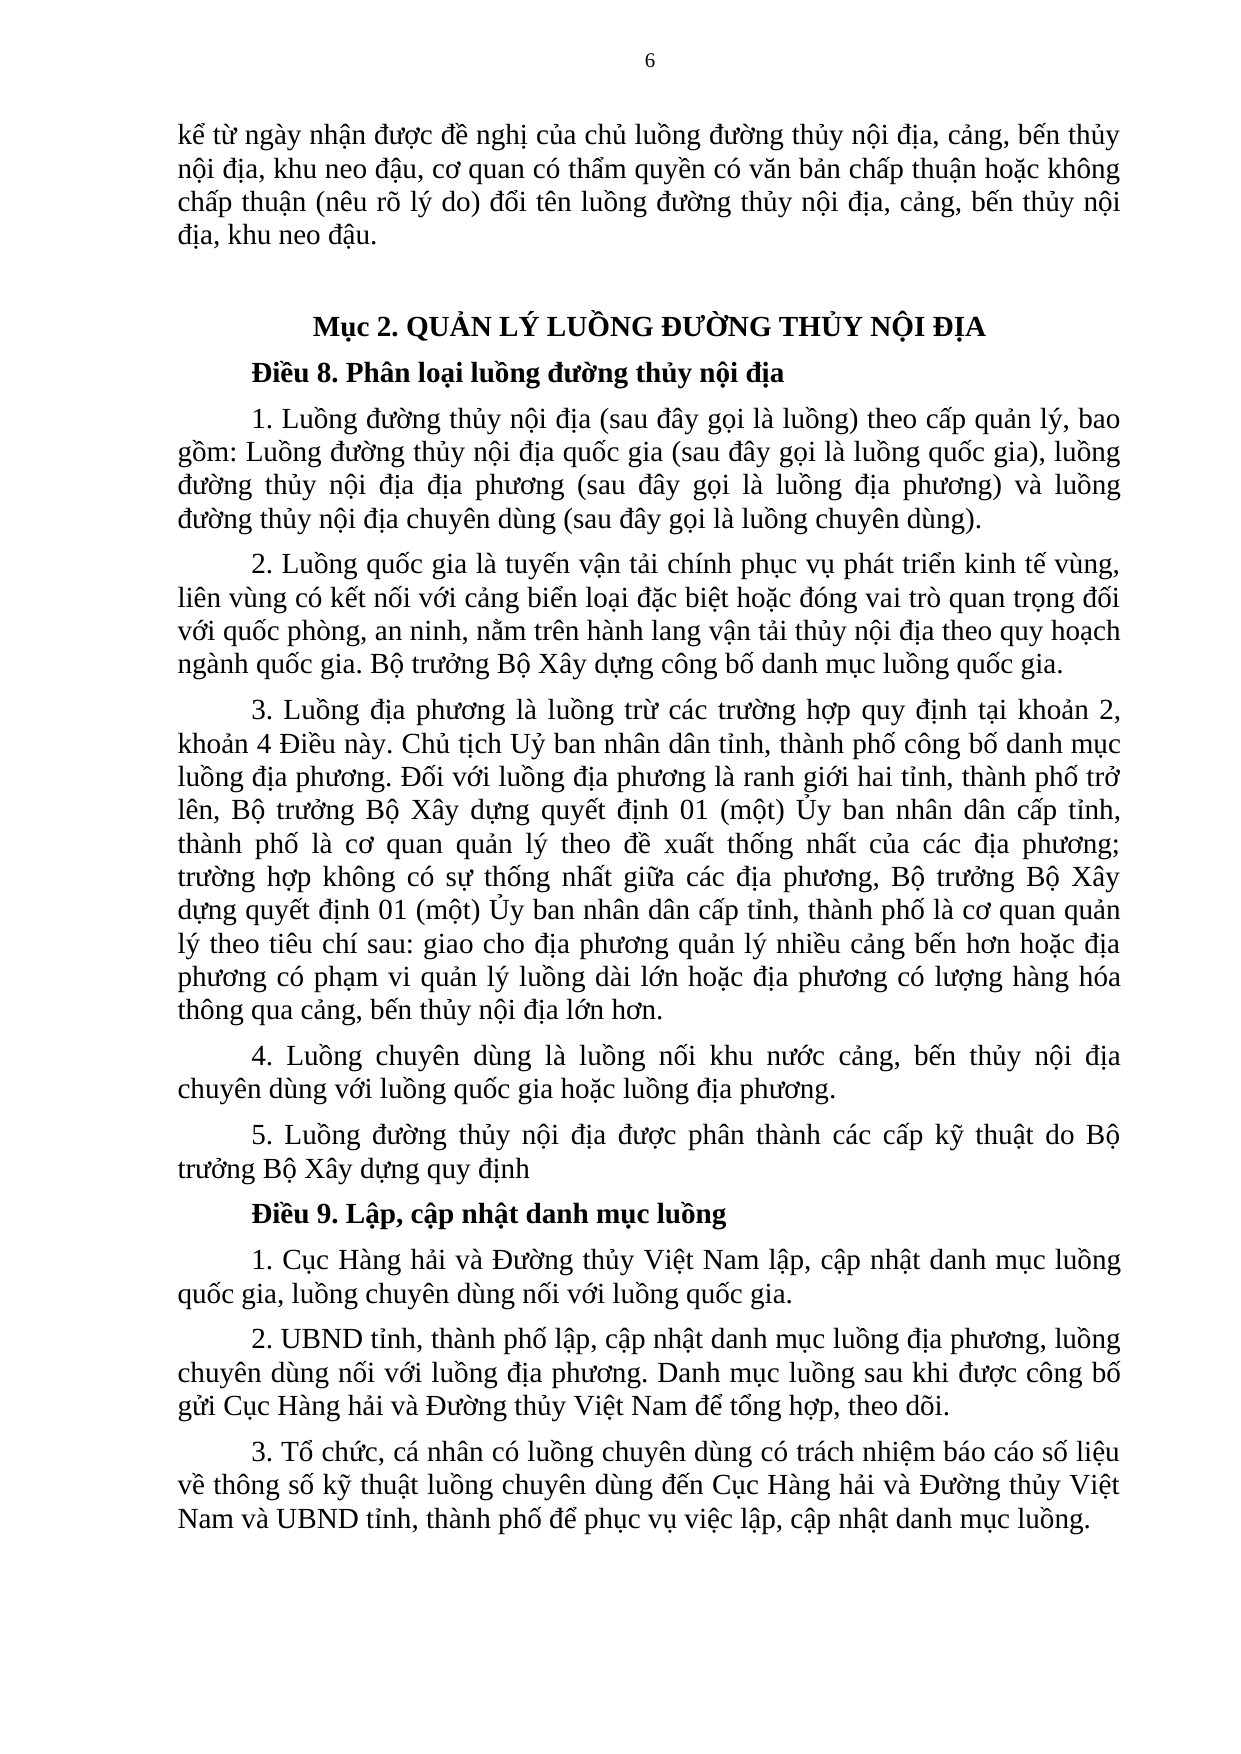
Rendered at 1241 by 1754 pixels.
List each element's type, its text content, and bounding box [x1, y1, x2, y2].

text Điều 8. Phân loại luồng đường thủy nội địa [177, 356, 1122, 389]
text 3. Tổ chức, cá nhân có luồng chuyên dùng có trách nhiệm báo cáo số liệu về thông số kỹ thuật luồng chuyên dùng đến Cục Hàng hải và Đường thủy Việt Nam và UBND tỉnh, thành phố để phục vụ việc lập, cập nhật danh mục luồng. [177, 1435, 1122, 1535]
text 2. Luồng quốc gia là tuyến vận tải chính phục vụ phát triển kinh tế vùng, liên vùng có kết nối với cảng biển loại đặc biệt hoặc đóng vai trò quan trọng đối với quốc phòng, an ninh, nằm trên hành lang vận tải thủy nội địa theo quy hoạch ngành quốc gia. Bộ trưởng Bộ Xây dựng công bố danh mục luồng quốc gia. [177, 547, 1122, 681]
text 3. Luồng địa phương là luồng trừ các trường hợp quy định tại khoản 2, khoản 4 Điều này. Chủ tịch Uỷ ban nhân dân tỉnh, thành phố công bố danh mục luồng địa phương. Đối với luồng địa phương là ranh giới hai tỉnh, thành phố trở lên, Bộ trưởng Bộ Xây dựng quyết định 01 (một) Ủy ban nhân dân cấp tỉnh, thành phố là cơ quan quản lý theo đề xuất thống nhất của các địa phương; trường hợp không có sự thống nhất giữa các địa phương, Bộ trưởng Bộ Xây dựng quyết định 01 (một) Ủy ban nhân dân cấp tỉnh, thành phố là cơ quan quản lý theo tiêu chí sau: giao cho địa phương quản lý nhiều cảng bến hơn hoặc địa phương có phạm vi quản lý luồng dài lớn hoặc địa phương có lượng hàng hóa thông qua cảng, bến thủy nội địa lớn hơn. [177, 693, 1122, 1026]
text 2. UBND tỉnh, thành phố lập, cập nhật danh mục luồng địa phương, luồng chuyên dùng nối với luồng địa phương. Danh mục luồng sau khi được công bố gửi Cục Hàng hải và Đường thủy Việt Nam để tổng hợp, theo dõi. [177, 1322, 1122, 1422]
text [177, 118, 1122, 251]
text Mục 2. QUẢN LÝ LUỒNG ĐƯỜNG THỦY NỘI ĐỊA [177, 310, 1122, 343]
text 5. Luồng đường thủy nội địa được phân thành các cấp kỹ thuật do Bộ trưởng Bộ Xây dựng quy định [177, 1118, 1122, 1185]
text 4. Luồng chuyên dùng là luồng nối khu nước cảng, bến thủy nội địa chuyên dùng với luồng quốc gia hoặc luồng địa phương. [177, 1039, 1122, 1106]
text Điều 9. Lập, cập nhật danh mục luồng [177, 1197, 1122, 1231]
text 1. Luồng đường thủy nội địa (sau đây gọi là luồng) theo cấp quản lý, bao gồm: Luồng đường thủy nội địa quốc gia (sau đây gọi là luồng quốc gia), luồng đường thủy nội địa địa phương (sau đây gọi là luồng địa phương) và luồng đường thủy nội địa chuyên dùng (sau đây gọi là luồng chuyên dùng). [177, 401, 1122, 535]
text 1. Cục Hàng hải và Đường thủy Việt Nam lập, cập nhật danh mục luồng quốc gia, luồng chuyên dùng nối với luồng quốc gia. [177, 1243, 1122, 1310]
